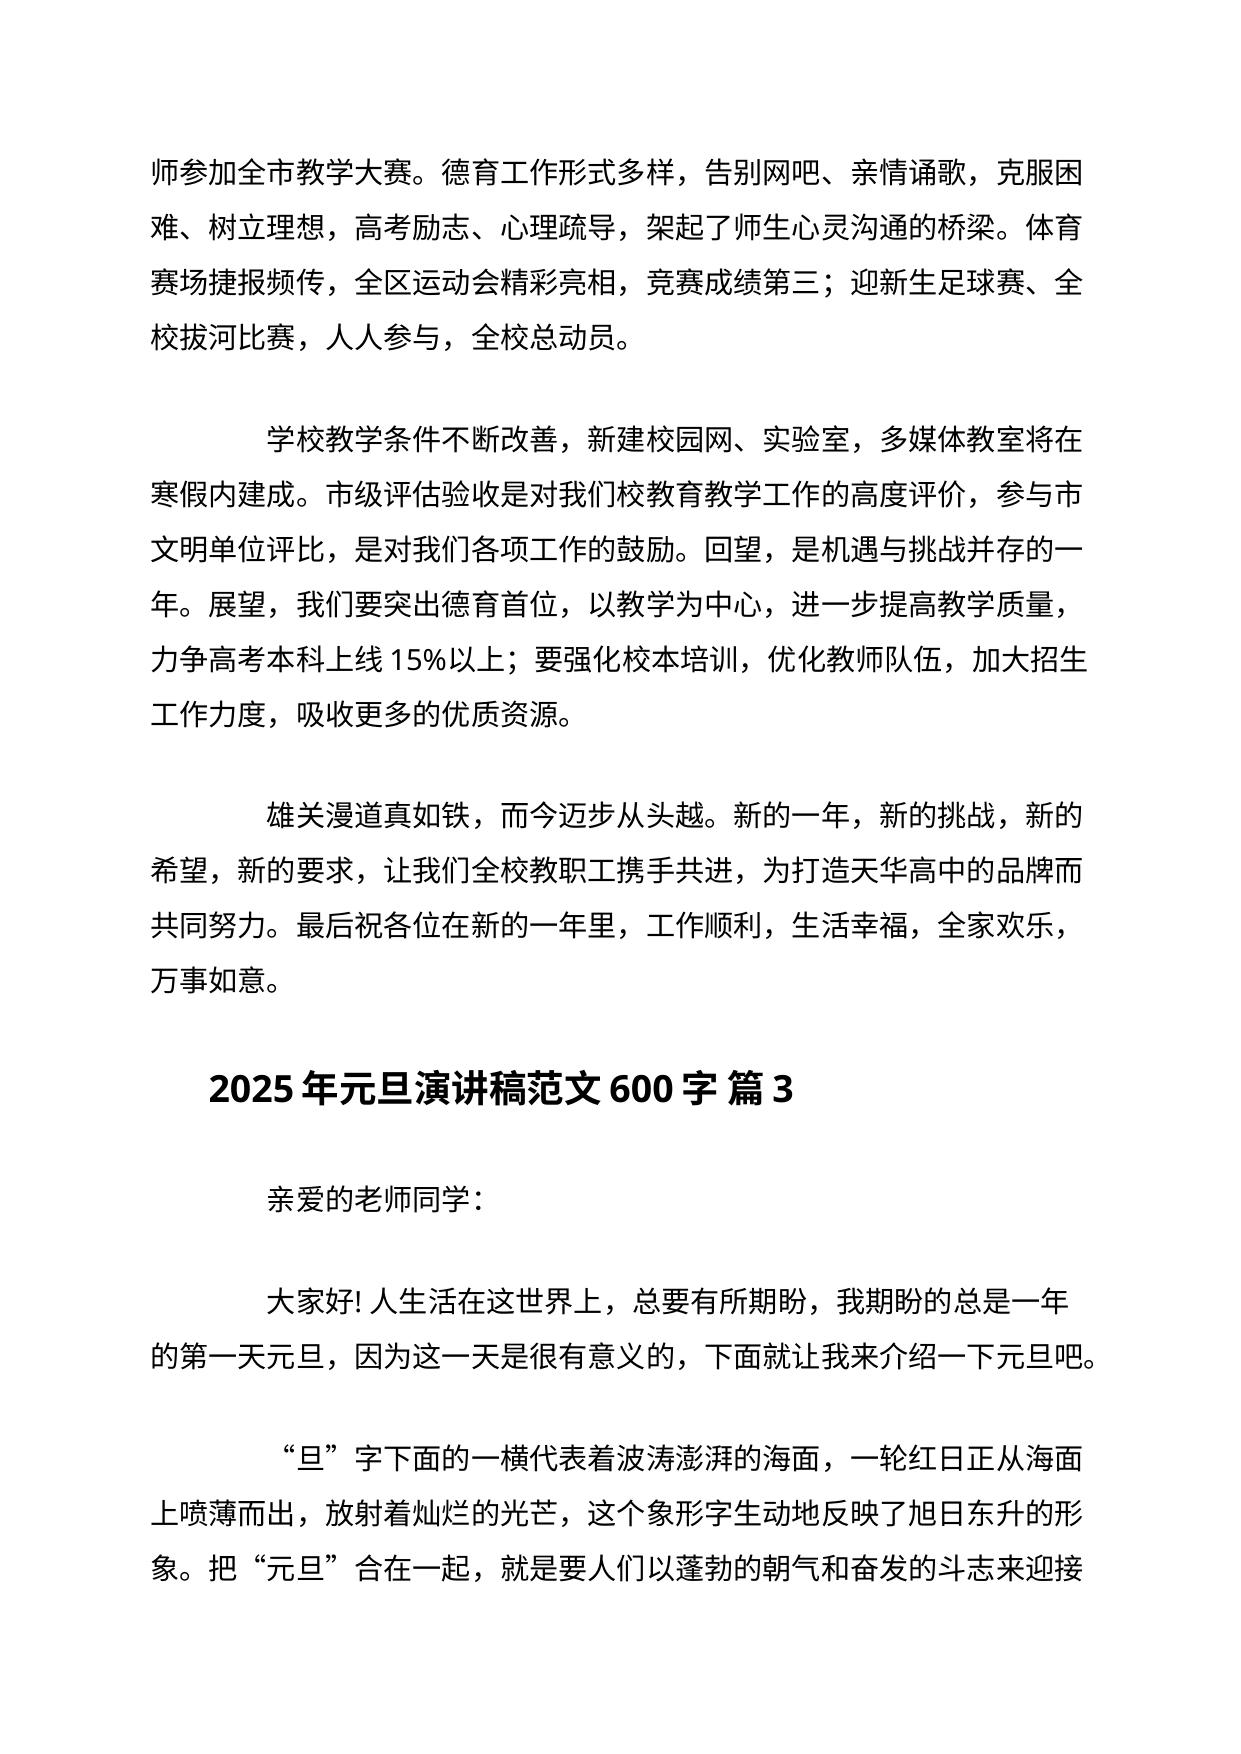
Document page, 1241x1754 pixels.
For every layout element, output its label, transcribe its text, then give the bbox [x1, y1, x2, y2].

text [150, 150, 1090, 357]
text 学校教学条件不断改善，新建校园网、实验室，多媒体教室将在寒假内建成。市级评估验收是对我们校教育教学工作的高度评价，参与市文明单位评比，是对我们各项工作的鼓励。回望，是机遇与挑战并存的一年。展望，我们要突出德育首位，以教学为中心，进一步提高教学质量，力争高考本科上线15%以上；要强化校本培训，优化教师队伍，加大招生工作力度，吸收更多的优质资源。 [150, 416, 1090, 733]
text 雄关漫道真如铁，而今迈步从头越。新的一年，新的挑战，新的希望，新的要求，让我们全校教职工携手共进，为打造天华高中的品牌而共同努力。最后祝各位在新的一年里，工作顺利，生活幸福，全家欢乐，万事如意。 [150, 793, 1090, 1000]
text 亲爱的老师同学： [150, 1177, 1090, 1219]
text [150, 1435, 1090, 1587]
text 2025年元旦演讲稿范文600字 篇3 [150, 1059, 1090, 1114]
text 大家好! 人生活在这世界上，总要有所期盼，我期盼的总是一年的第一天元旦，因为这一天是很有意义的，下面就让我来介绍一下元旦吧。 [150, 1279, 1090, 1376]
